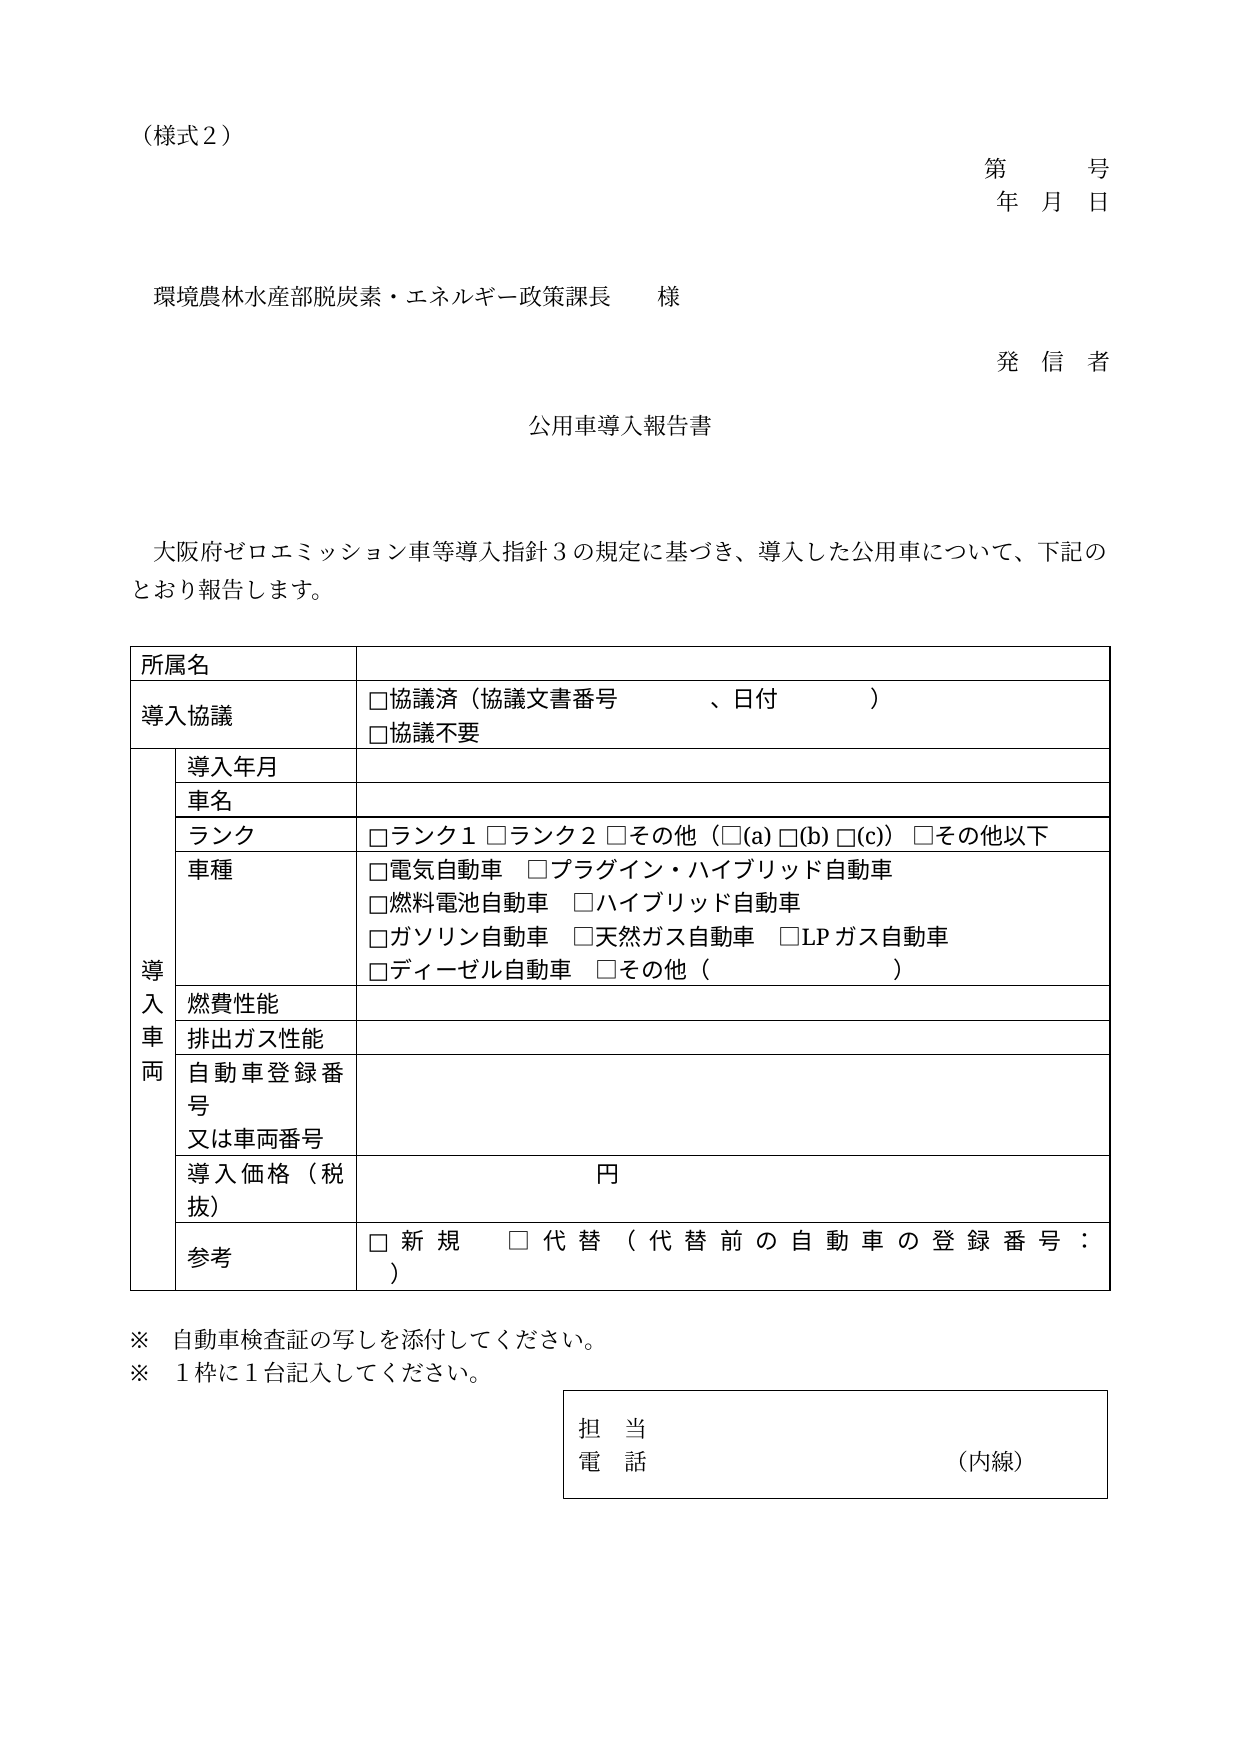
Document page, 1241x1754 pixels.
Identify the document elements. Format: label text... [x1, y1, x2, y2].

table_cell □新規 □代替（代替前の自動車の登録番号： ） [357, 1223, 1109, 1289]
table_cell 車種 [176, 852, 356, 985]
table_cell [357, 1021, 1109, 1054]
table_cell 燃費性能 [176, 986, 356, 1019]
text 公用車導入報告書 [130, 408, 1110, 441]
text （様式２） [130, 118, 1110, 151]
text 年 月 日 [130, 184, 1110, 217]
text 発 信 者 [130, 343, 1110, 376]
table_cell [357, 986, 1109, 1019]
table_cell 自動車登録番号 又は車両番号 [176, 1055, 356, 1154]
table_cell 導入協議 [131, 681, 356, 748]
table_cell [357, 749, 1109, 782]
text ※ １枠に１台記入してください。 [130, 1355, 1110, 1388]
table_cell 導入年月 [176, 749, 356, 782]
table_header [357, 647, 1109, 680]
table_cell 排出ガス性能 [176, 1021, 356, 1054]
table_cell □協議済（協議文書番号 、日付 ） □協議不要 [357, 681, 1109, 748]
table_cell 円 [357, 1156, 1109, 1222]
table_cell 参考 [176, 1223, 356, 1289]
table_cell [357, 783, 1109, 816]
table_header 所属名 [131, 647, 356, 680]
table_cell □ランク１ □ランク２ □その他（□(a) □(b) □(c)） □その他以下 [357, 818, 1109, 851]
text 第 号 [130, 151, 1110, 184]
text ※ 自動車検査証の写しを添付してください。 [130, 1322, 1110, 1355]
text 環境農林水産部脱炭素・エネルギー政策課長 様 [130, 279, 1110, 312]
table_cell 導入価格（税抜） [176, 1156, 356, 1222]
table_cell 車名 [176, 783, 356, 816]
table_cell ランク [176, 818, 356, 851]
table_cell 導入車両 [131, 749, 175, 1289]
table_cell [357, 1055, 1109, 1154]
table_cell □電気自動車 □プラグイン・ハイブリッド自動車 □燃料電池自動車 □ハイブリッド自動車 □ガソリン自動車 □天然ガス自動車 □LPガス自動車 □ディーゼル自動車 □その他（ ） [357, 852, 1109, 985]
text 大阪府ゼロエミッション車等導入指針３の規定に基づき、導入した公用車について、下記のとおり報告します。 [130, 534, 1110, 605]
